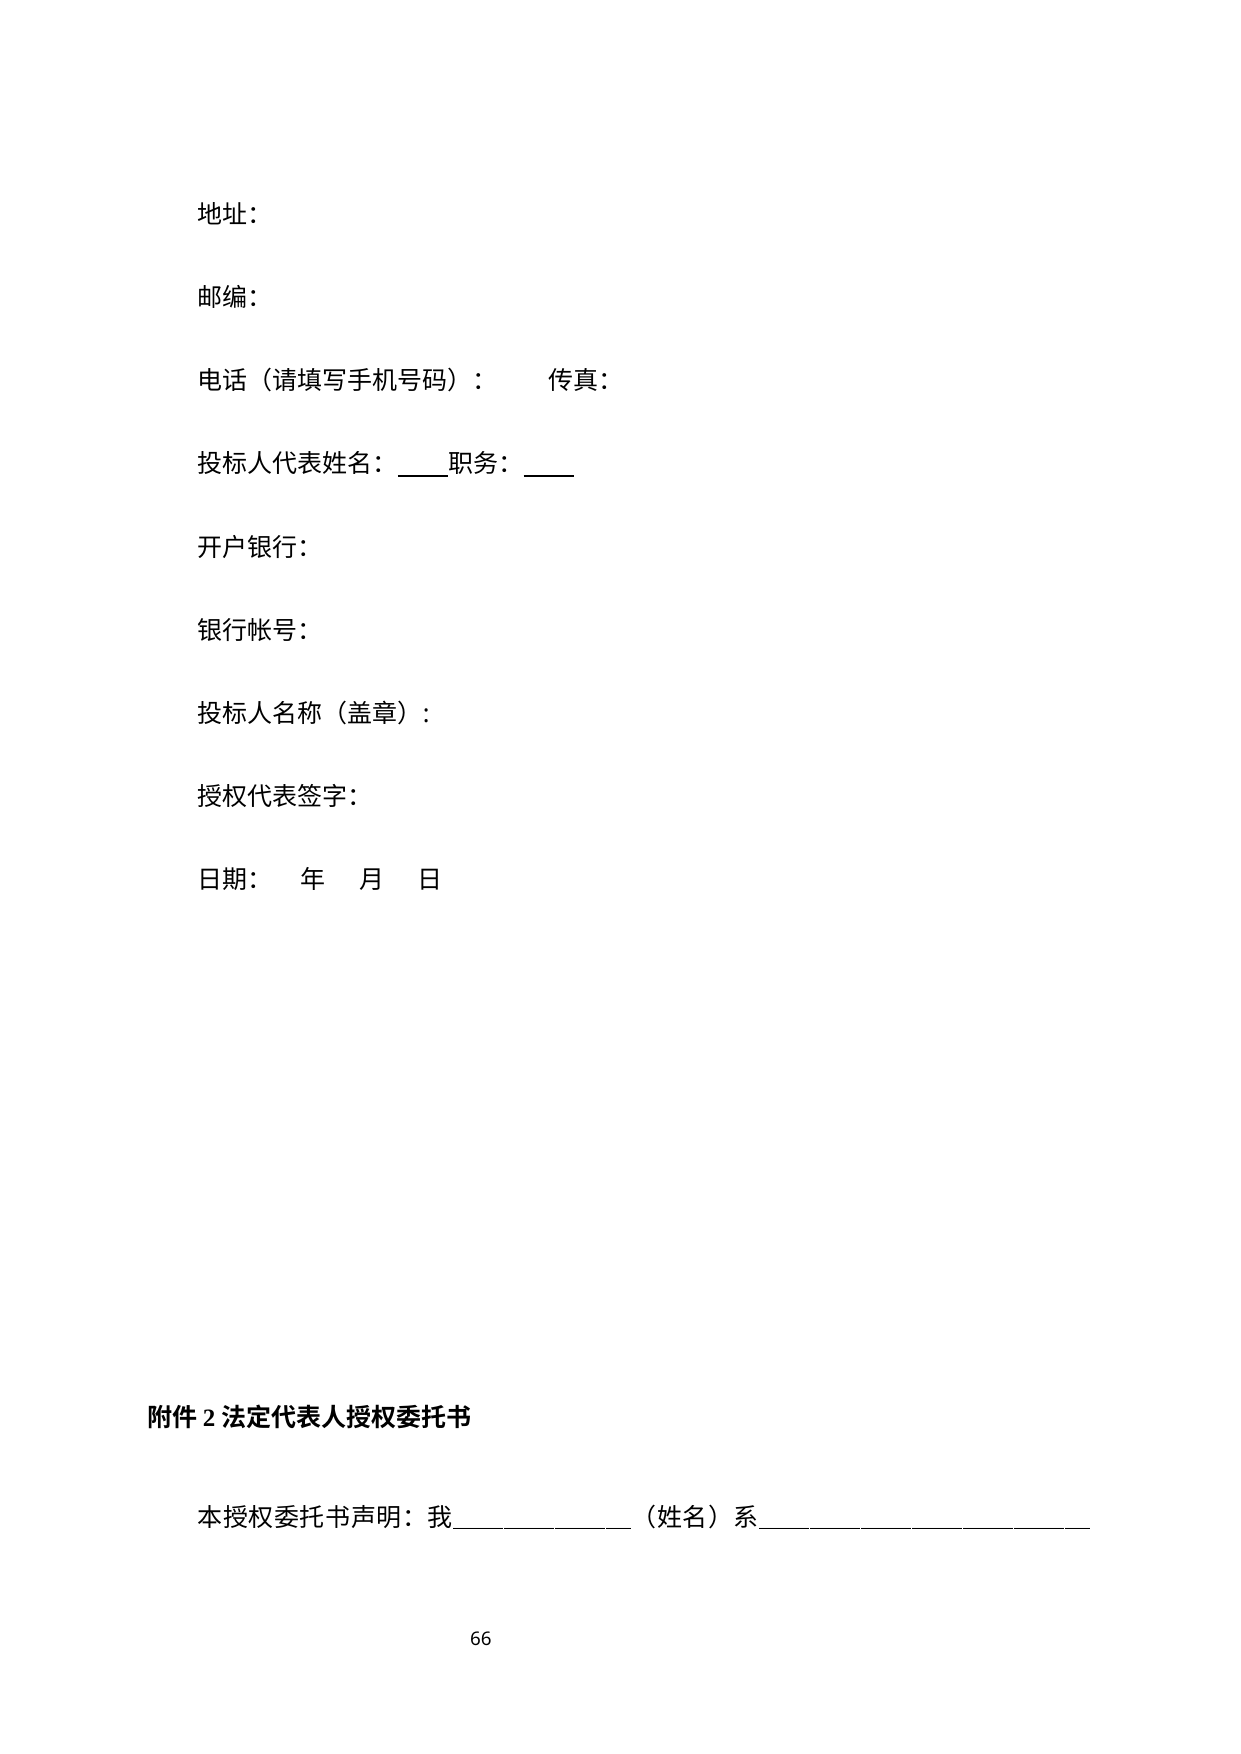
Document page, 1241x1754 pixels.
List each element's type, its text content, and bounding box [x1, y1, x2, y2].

text 地址： [148, 180, 1092, 245]
text 邮编： [148, 263, 1092, 328]
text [148, 1483, 1092, 1548]
text 电话（请填写手机号码）： 传真： [148, 346, 1092, 411]
text 开户银行： [148, 513, 1092, 578]
text 投标人名称（盖章）: [148, 679, 1092, 744]
text 投标人代表姓名： 职务： [148, 429, 1092, 494]
text 银行帐号： [148, 596, 1092, 661]
text 附件2 法定代表人授权委托书 [148, 1383, 1092, 1448]
text 日期： 年 月 日 [148, 845, 1092, 910]
text 授权代表签字： [148, 762, 1092, 827]
